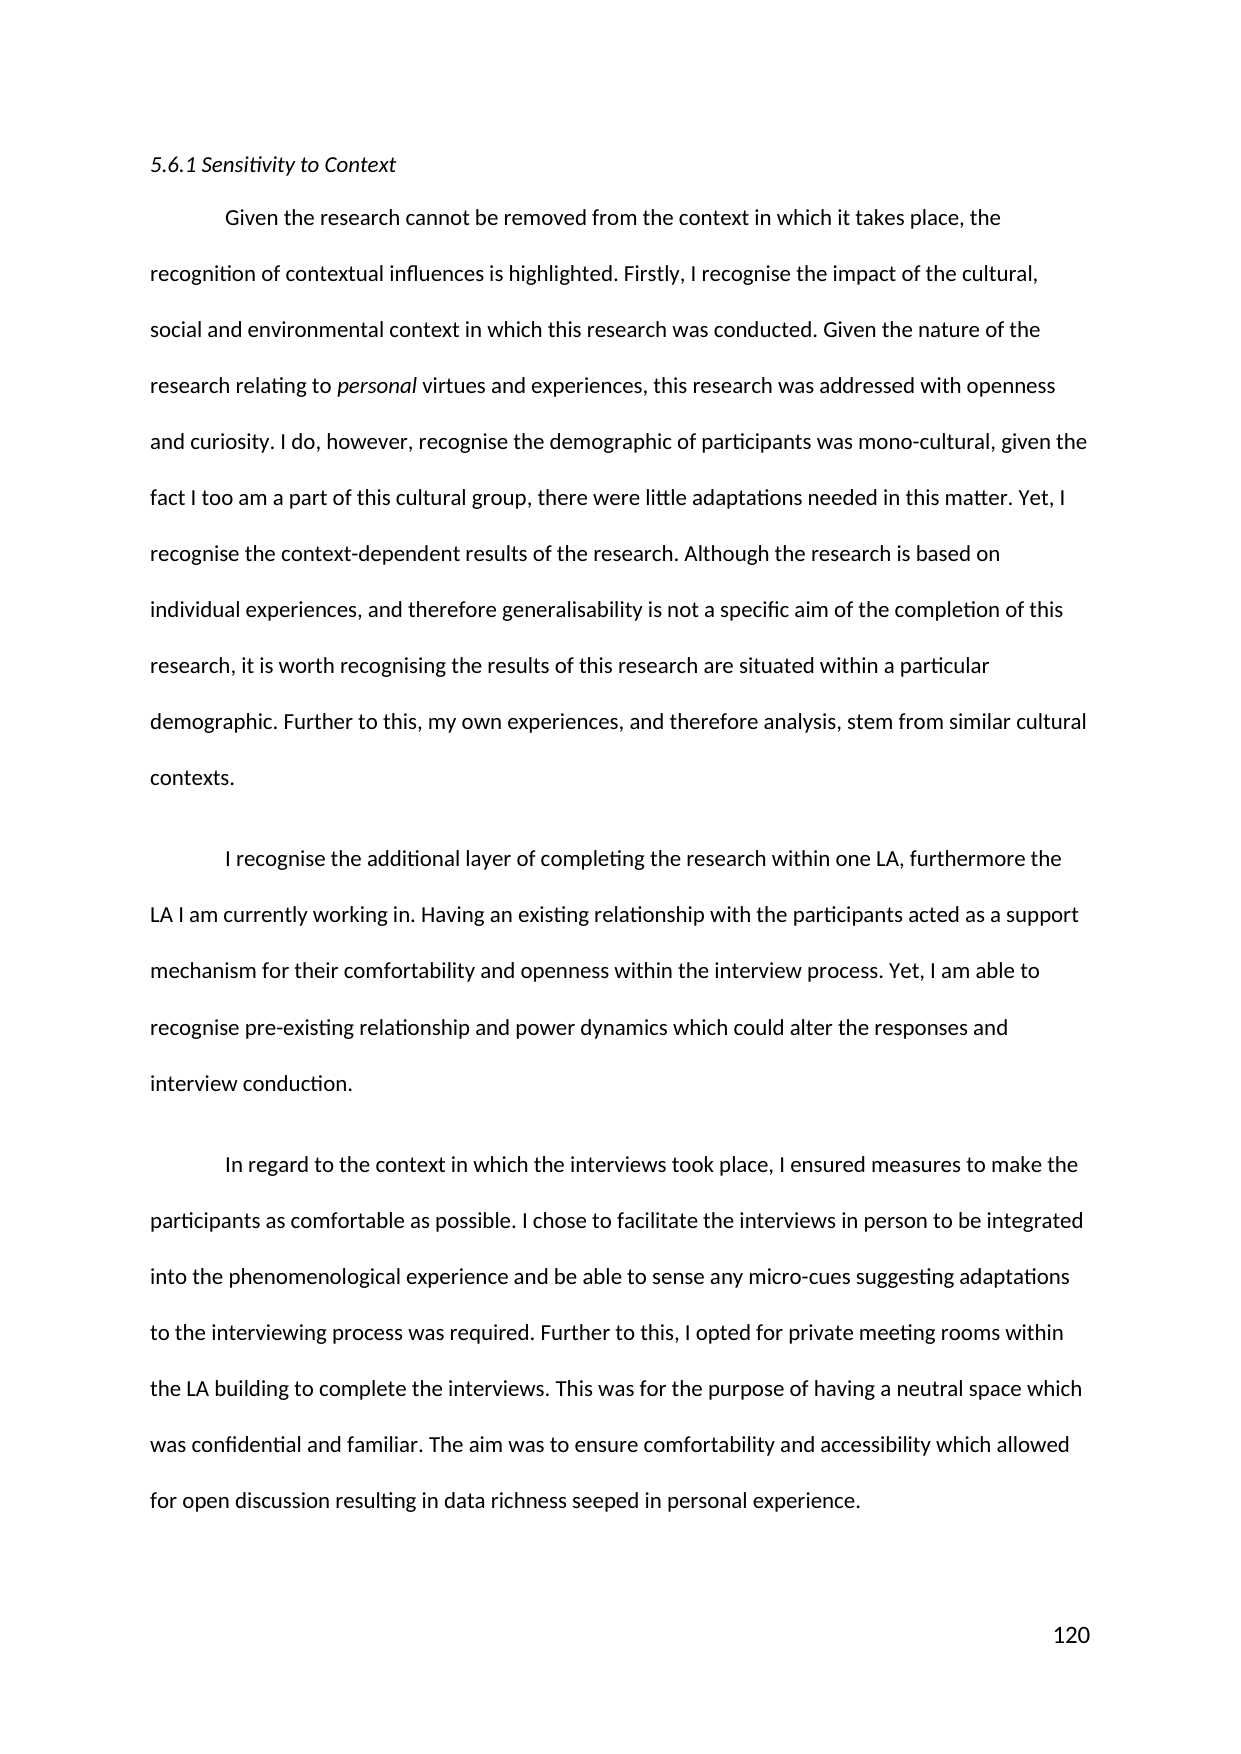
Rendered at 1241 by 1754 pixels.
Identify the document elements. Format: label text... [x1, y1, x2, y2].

text In regard to the context in which the interviews took place, I ensured measures to make the participants as comfortable as possible. I chose to facilitate the interviews in person to be integrated into the phenomenological experience and be able to sense any micro-cues suggesting adaptations to the interviewing process was required. Further to this, I opted for private meeting rooms within the LA building to complete the interviews. This was for the purpose of having a neutral space which was confidential and familiar. The aim was to ensure comfortability and accessibility which allowed for open discussion resulting in data richness seeped in personal experience. [150, 1150, 1090, 1514]
text I recognise the additional layer of completing the research within one LA, furthermore the LA I am currently working in. Having an existing relationship with the participants acted as a support mechanism for their comfortability and openness within the interview process. Yet, I am able to recognise pre-existing relationship and power dynamics which could alter the responses and interview conduction. [150, 844, 1090, 1097]
subtitle 5.6.1 Sensitivity to Context [150, 150, 1090, 178]
text Given the research cannot be removed from the context in which it takes place, the recognition of contextual influences is highlighted. Firstly, I recognise the impact of the cultural, social and environmental context in which this research was conducted. Given the nature of the research relating to personal virtues and experiences, this research was addressed with openness and curiosity. I do, however, recognise the demographic of participants was mono-cultural, given the fact I too am a part of this cultural group, there were little adaptations needed in this matter. Yet, I recognise the context-dependent results of the research. Although the research is based on individual experiences, and therefore generalisability is not a specific aim of the completion of this research, it is worth recognising the results of this research are situated within a particular demographic. Further to this, my own experiences, and therefore analysis, stem from similar cultural contexts. [150, 203, 1090, 791]
